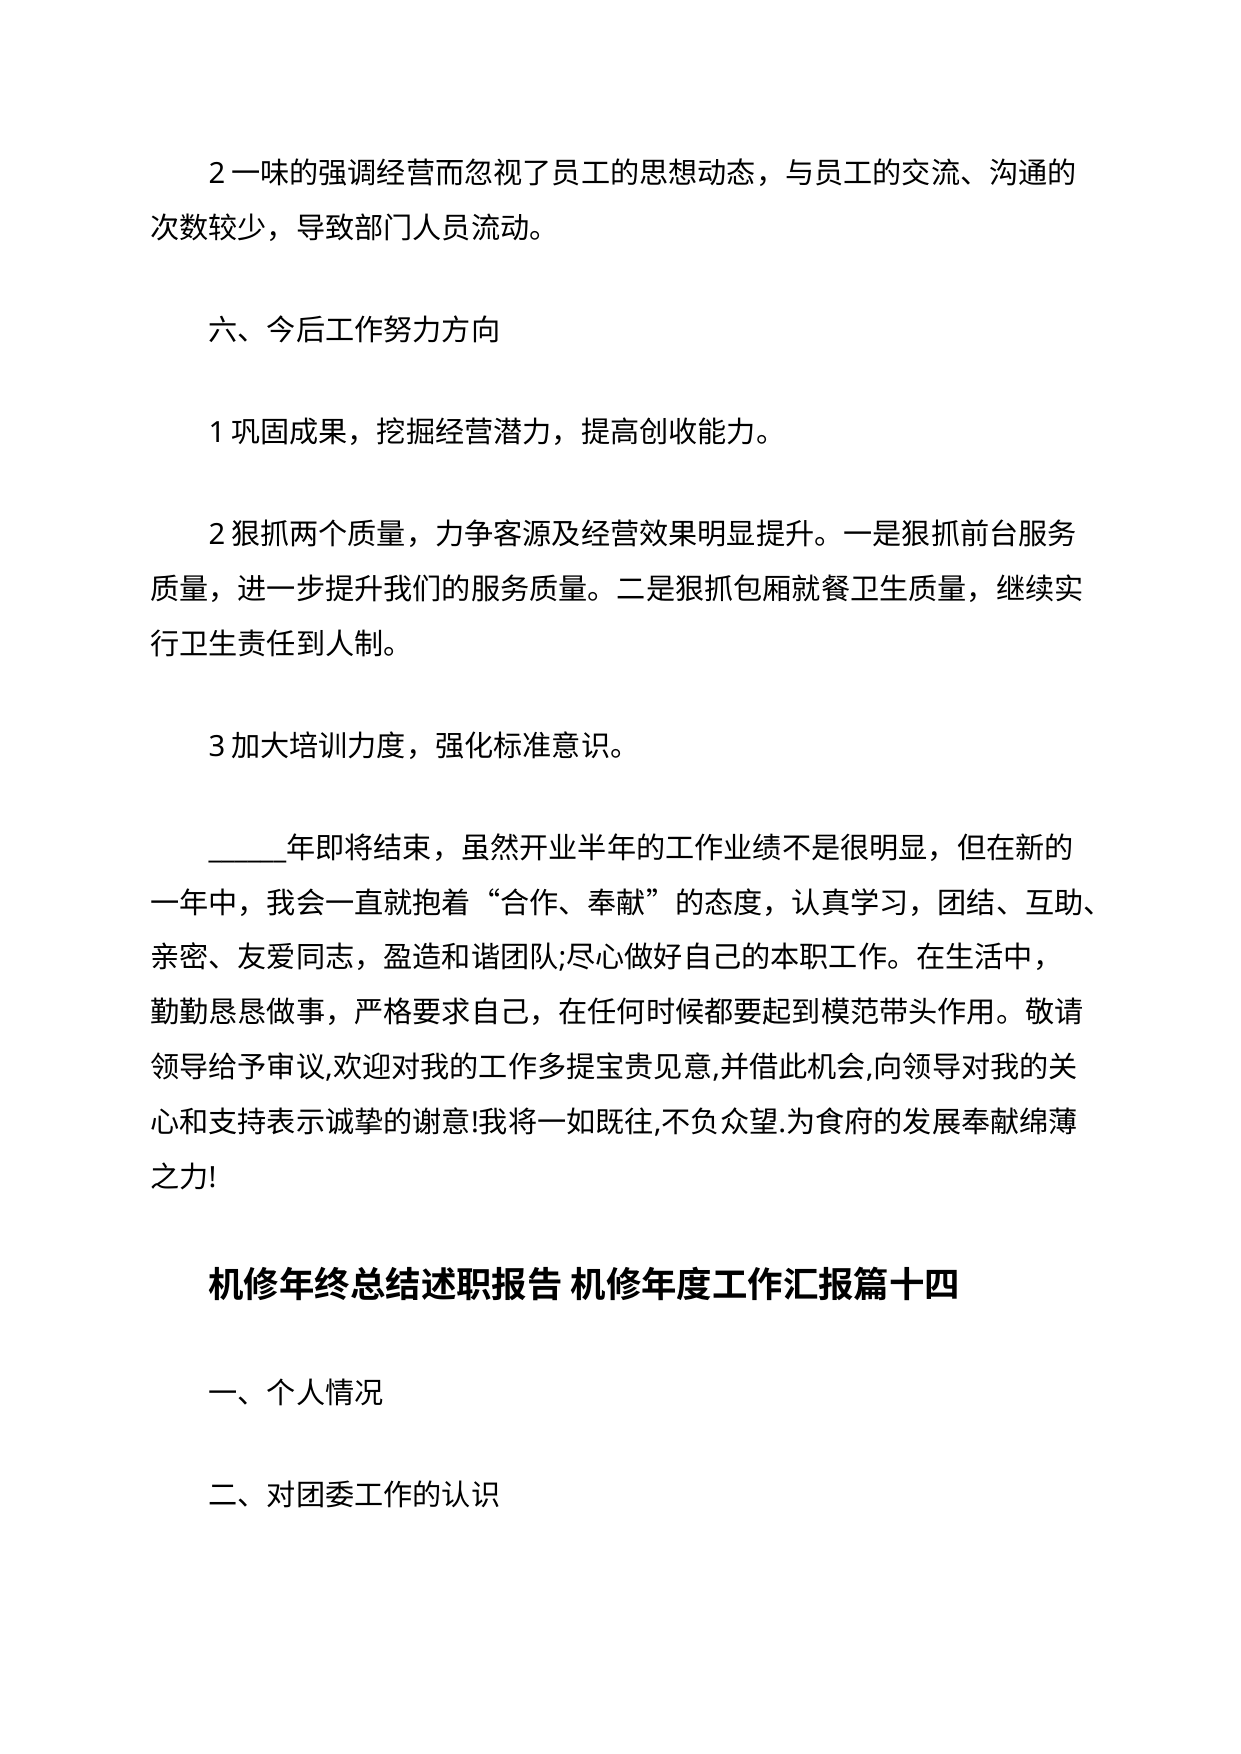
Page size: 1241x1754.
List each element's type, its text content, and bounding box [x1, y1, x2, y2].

text 机修年终总结述职报告 机修年度工作汇报篇十四 [150, 1256, 1090, 1307]
text 六、今后工作努力方向 [150, 307, 1090, 349]
text ______年即将结束，虽然开业半年的工作业绩不是很明显，但在新的一年中，我会一直就抱着“合作、奉献”的态度，认真学习，团结、互助、亲密、友爱同志，盈造和谐团队;尽心做好自己的本职工作。在生活中，勤勤恳恳做事，严格要求自己，在任何时候都要起到模范带头作用。敬请领导给予审议,欢迎对我的工作多提宝贵见意,并借此机会,向领导对我的关心和支持表示诚挚的谢意!我将一如既往,不负众望.为食府的发展奉献绵薄之力! [150, 824, 1090, 1196]
text 1巩固成果，挖掘经营潜力，提高创收能力。 [150, 408, 1090, 451]
text 一、个人情况 [150, 1369, 1090, 1412]
text 3加大培训力度，强化标准意识。 [150, 722, 1090, 764]
text 2一味的强调经营而忽视了员工的思想动态，与员工的交流、沟通的次数较少，导致部门人员流动。 [150, 150, 1090, 247]
text 二、对团委工作的认识 [150, 1471, 1090, 1513]
text 2狠抓两个质量，力争客源及经营效果明显提升。一是狠抓前台服务质量，进一步提升我们的服务质量。二是狠抓包厢就餐卫生质量，继续实行卫生责任到人制。 [150, 511, 1090, 663]
